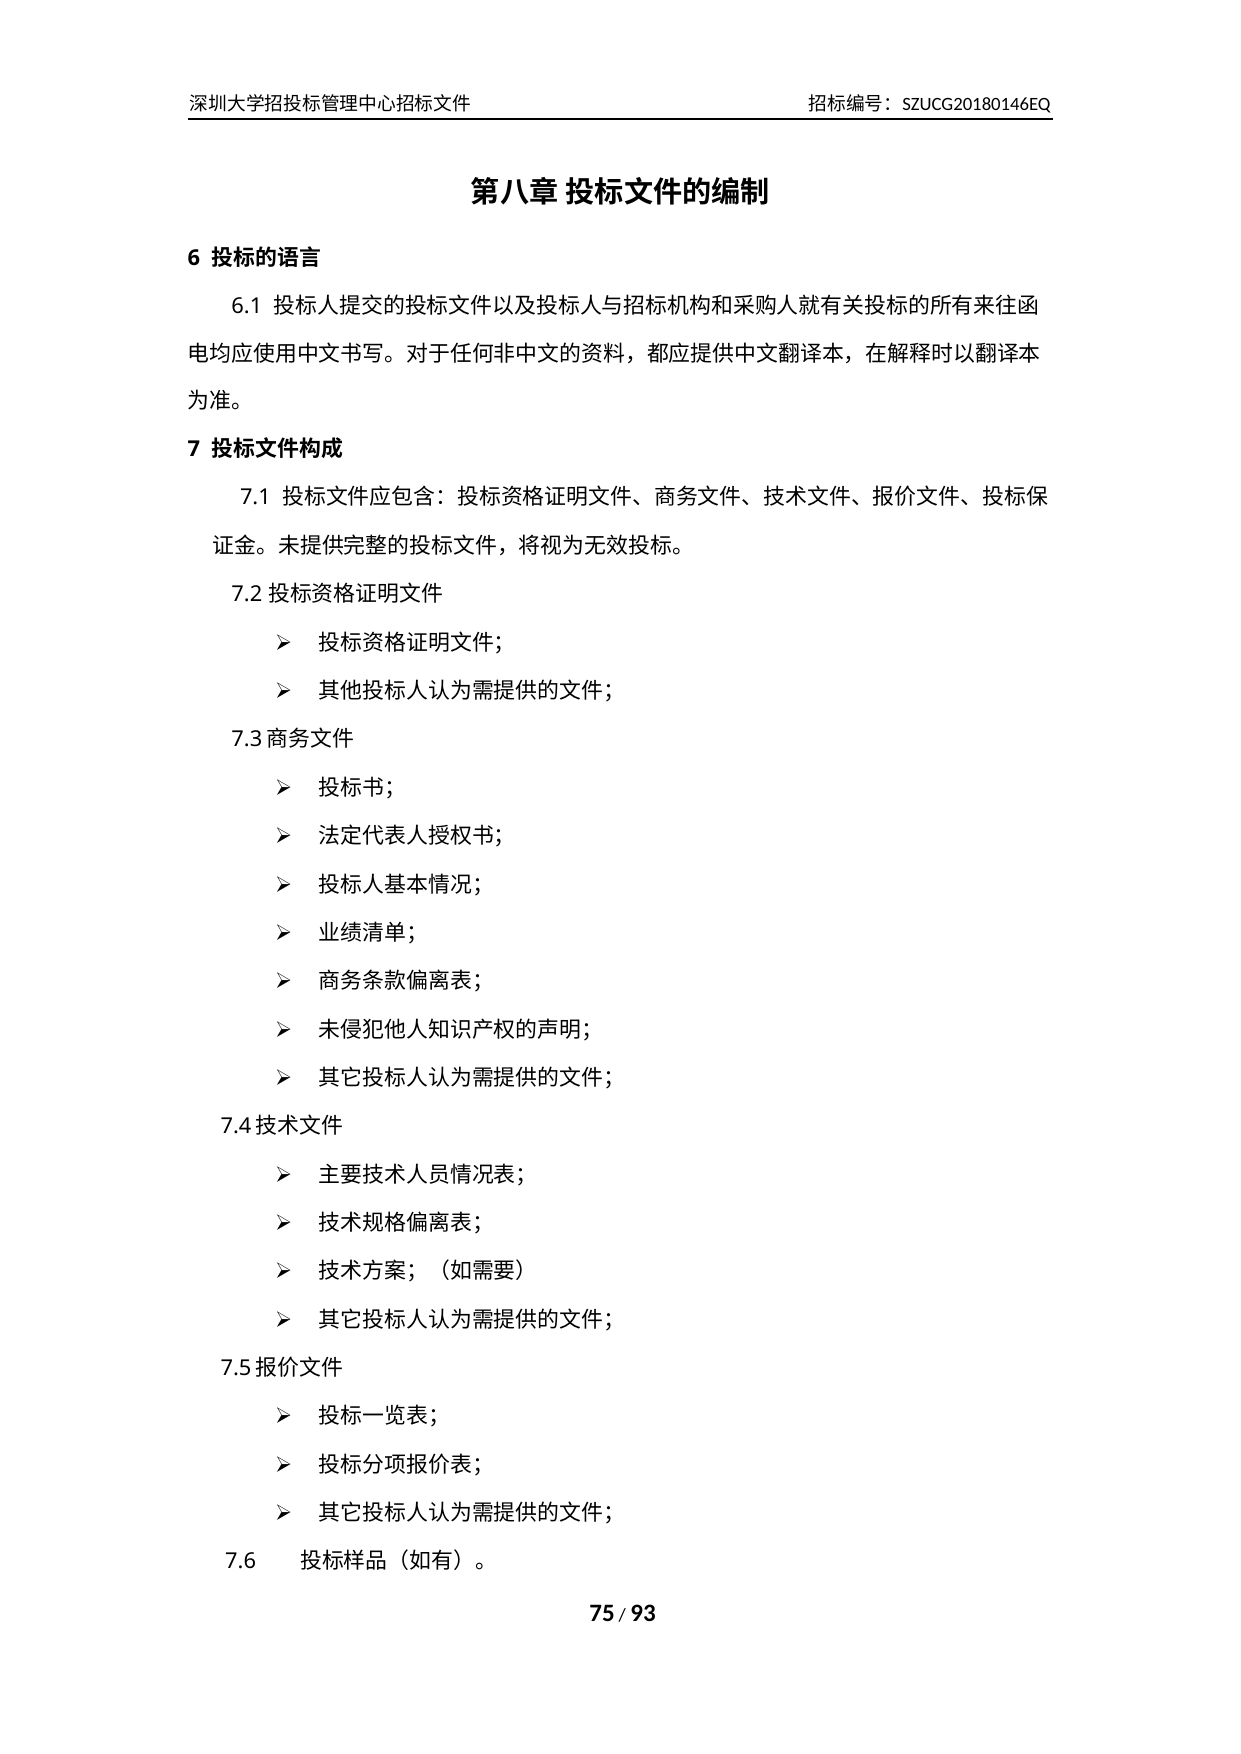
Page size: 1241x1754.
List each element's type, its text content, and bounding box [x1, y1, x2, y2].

list 主要技术人员情况表； [275, 1156, 1053, 1189]
list 其他投标人认为需提供的文件； [275, 673, 1053, 705]
list 技术方案；（如需要） [275, 1253, 1053, 1285]
list 其它投标人认为需提供的文件； [275, 1059, 1053, 1092]
list 法定代表人授权书； [275, 818, 1053, 850]
list 投标资格证明文件； [275, 624, 1053, 657]
text 7.4技术文件 [187, 1108, 1053, 1140]
list 投标分项报价表； [275, 1446, 1053, 1479]
list 未侵犯他人知识产权的声明； [275, 1011, 1053, 1044]
list 7.1 投标文件应包含：投标资格证明文件、商务文件、技术文件、报价文件、投标保证金。未提供完整的投标文件，将视为无效投标。 [212, 479, 1053, 560]
subtitle 第八章 投标文件的编制 [187, 158, 1053, 223]
list 其它投标人认为需提供的文件； [275, 1301, 1053, 1334]
text 7 投标文件构成 [187, 431, 1053, 463]
text 7.2 投标资格证明文件 [187, 576, 1053, 609]
list 投标书； [275, 769, 1053, 802]
list 投标一览表； [275, 1398, 1053, 1430]
text 7.5报价文件 [187, 1349, 1053, 1382]
list 投标人基本情况； [275, 866, 1053, 899]
list 技术规格偏离表； [275, 1204, 1053, 1237]
list 其它投标人认为需提供的文件； [275, 1494, 1053, 1527]
text 6.1 投标人提交的投标文件以及投标人与招标机构和采购人就有关投标的所有来往函电均应使用中文书写。对于任何非中文的资料，都应提供中文翻译本，在解释时以翻译本为准。 [187, 288, 1053, 415]
list 业绩清单； [275, 914, 1053, 947]
text 7.3商务文件 [187, 721, 1053, 754]
text 6 投标的语言 [187, 240, 1053, 272]
list 商务条款偏离表； [275, 963, 1053, 995]
list 投标样品（如有）。 [225, 1543, 1053, 1575]
